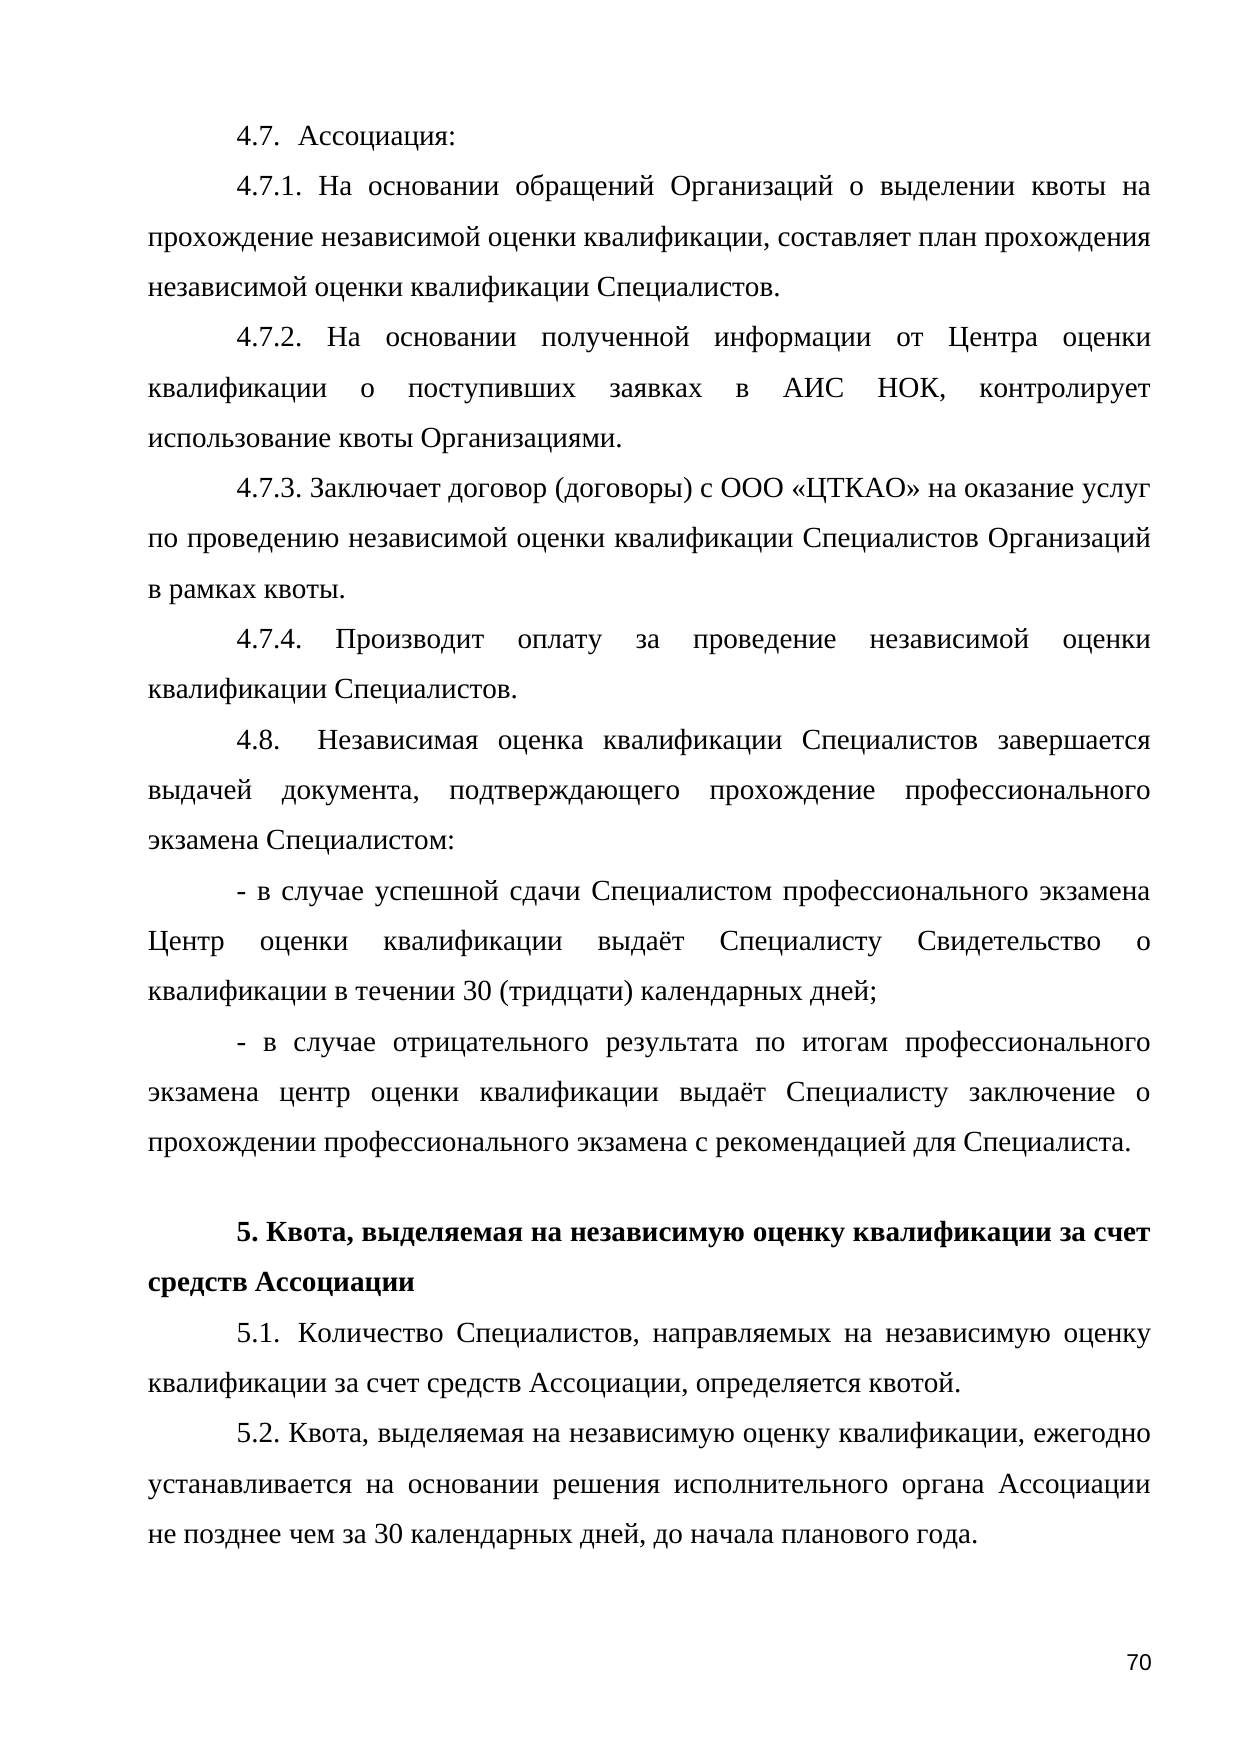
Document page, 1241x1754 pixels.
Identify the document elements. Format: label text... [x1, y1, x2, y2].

text 4.7.3. Заключает договор (договоры) с ООО «ЦТКАО» на оказание услуг по проведению независимой оценки квалификации Специалистов Организаций в рамках квоты. [148, 470, 1152, 604]
text 4.8. Независимая оценка квалификации Специалистов завершается выдачей документа, подтверждающего прохождение профессионального экзамена Специалистом: [148, 722, 1152, 856]
text 4.7.4. Производит оплату за проведение независимой оценки квалификации Специалистов. [148, 621, 1152, 705]
text - в случае отрицательного результата по итогам профессионального экзамена центр оценки квалификации выдаёт Специалисту заключение о прохождении профессионального экзамена с рекомендацией для Специалиста. [148, 1024, 1152, 1158]
text 4.7. Ассоциация: [148, 118, 1152, 152]
text 4.7.1. На основании обращений Организаций о выделении квоты на прохождение независимой оценки квалификации, составляет план прохождения независимой оценки квалификации Специалистов. [148, 168, 1152, 303]
text 5.2. Квота, выделяемая на независимую оценку квалификации, ежегодно устанавливается на основании решения исполнительного органа Ассоциации не позднее чем за 30 календарных дней, до начала планового года. [148, 1415, 1152, 1549]
text - в случае успешной сдачи Специалистом профессионального экзамена Центр оценки квалификации выдаёт Специалисту Свидетельство о квалификации в течении 30 (тридцати) календарных дней; [148, 873, 1152, 1007]
text 4.7.2. На основании полученной информации от Центра оценки квалификации о поступивших заявках в АИС НОК, контролирует использование квоты Организациями. [148, 319, 1152, 453]
text 5. Квота, выделяемая на независимую оценку квалификации за счет средств Ассоциации [148, 1214, 1152, 1298]
text 5.1. Количество Специалистов, направляемых на независимую оценку квалификации за счет средств Ассоциации, определяется квотой. [148, 1315, 1152, 1399]
